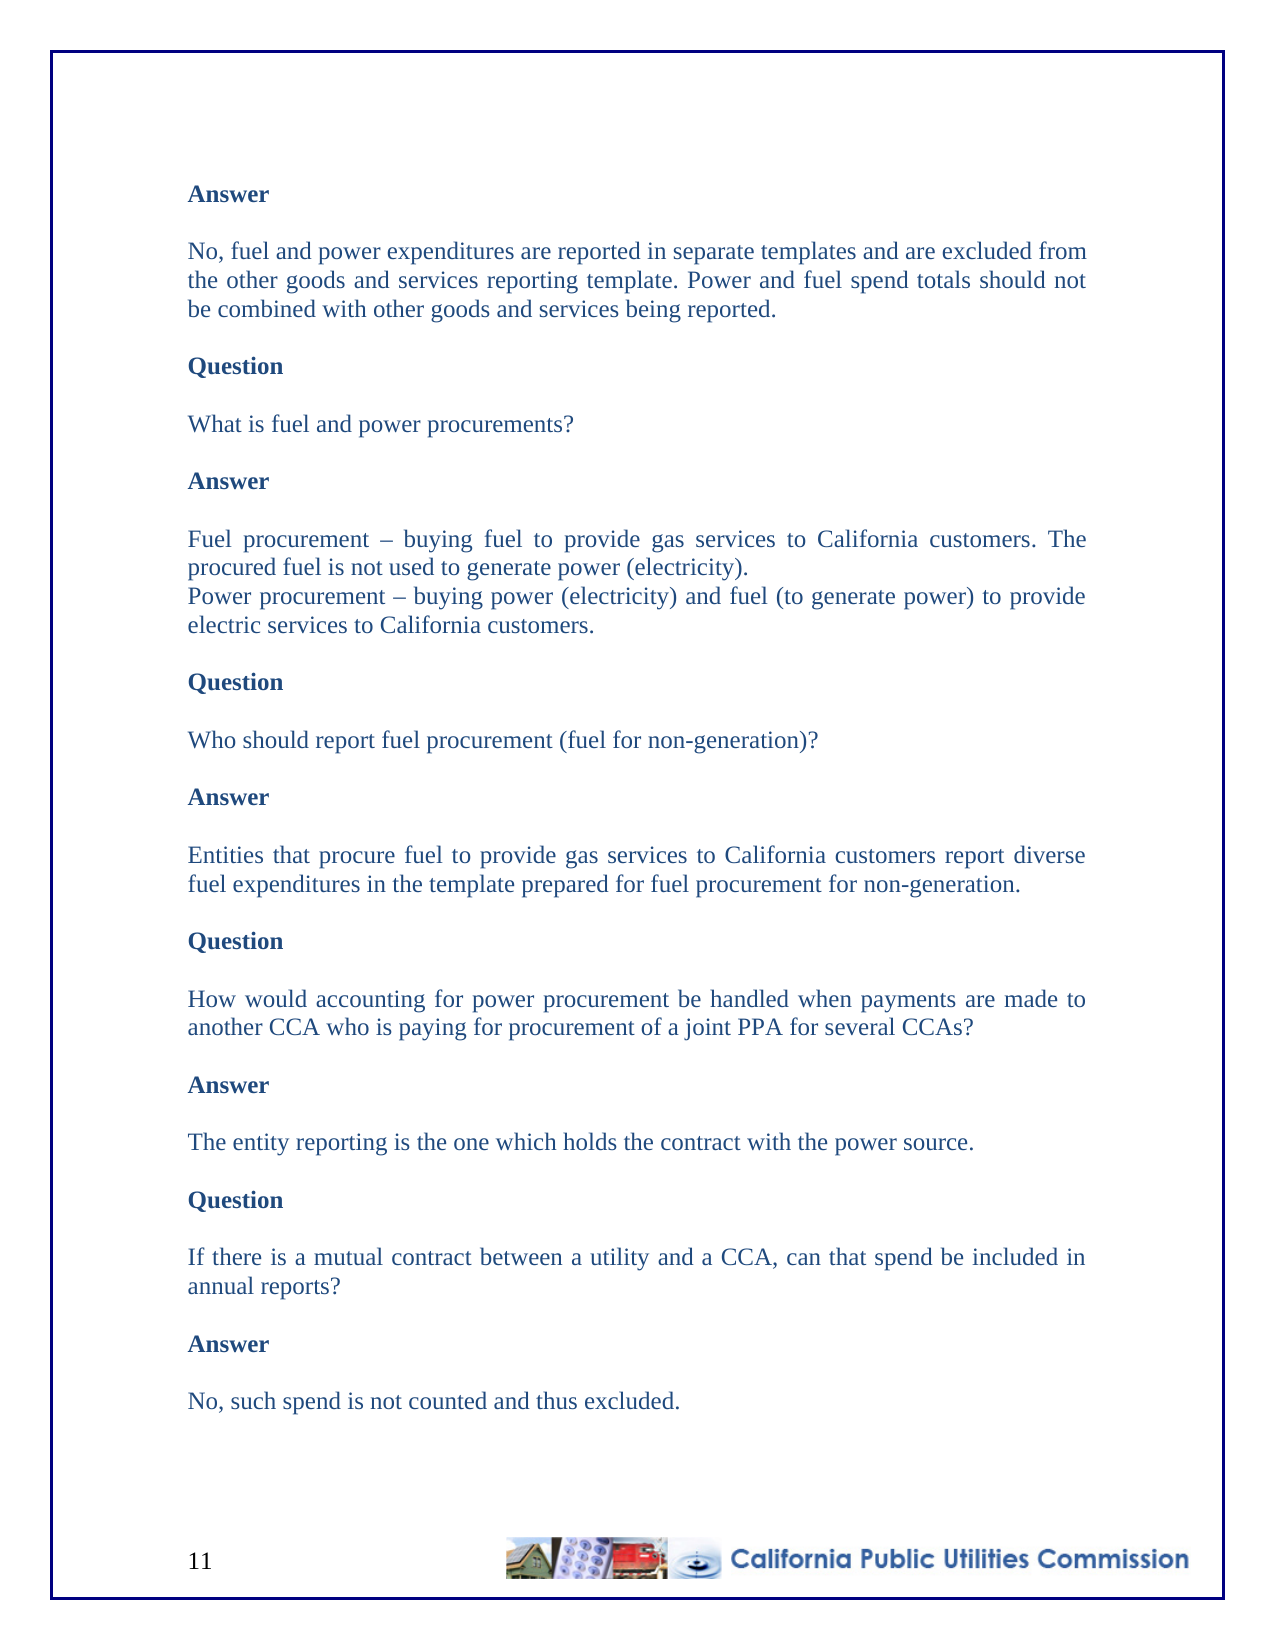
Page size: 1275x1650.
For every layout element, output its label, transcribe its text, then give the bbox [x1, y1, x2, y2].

text Who should report fuel procurement (fuel for non-generation)? [187, 725, 1087, 754]
text The entity reporting is the one which holds the contract with the power source. [187, 1127, 1087, 1156]
text Question [187, 1185, 1087, 1214]
text Question [187, 667, 1087, 696]
text How would accounting for power procurement be handled when payments are made to another CCA who is paying for procurement of a joint PPA for several CCAs? [187, 984, 1087, 1041]
text Answer [187, 1329, 1087, 1357]
text Question [187, 351, 1087, 380]
text Fuel procurement – buying fuel to provide gas services to California customers. The procured fuel is not used to generate power (electricity). [187, 524, 1087, 581]
text Power procurement – buying power (electricity) and fuel (to generate power) to provide electric services to California customers. [187, 581, 1087, 639]
text If there is a mutual contract between a utility and a CCA, can that spend be included in annual reports? [187, 1242, 1087, 1300]
text No, fuel and power expenditures are reported in separate templates and are excluded from the other goods and services reporting template. Power and fuel spend totals should not be combined with other goods and services being reported. [187, 236, 1087, 322]
text Answer [187, 782, 1087, 811]
text What is fuel and power procurements? [187, 409, 1087, 437]
text Answer [187, 179, 1087, 207]
text Entities that procure fuel to provide gas services to California customers report diverse fuel expenditures in the template prepared for fuel procurement for non-generation. [187, 840, 1087, 897]
picture [506, 1537, 1198, 1579]
text Question [187, 926, 1087, 955]
text No, such spend is not counted and thus excluded. [187, 1386, 1087, 1415]
text Answer [187, 1070, 1087, 1099]
text Answer [187, 466, 1087, 495]
